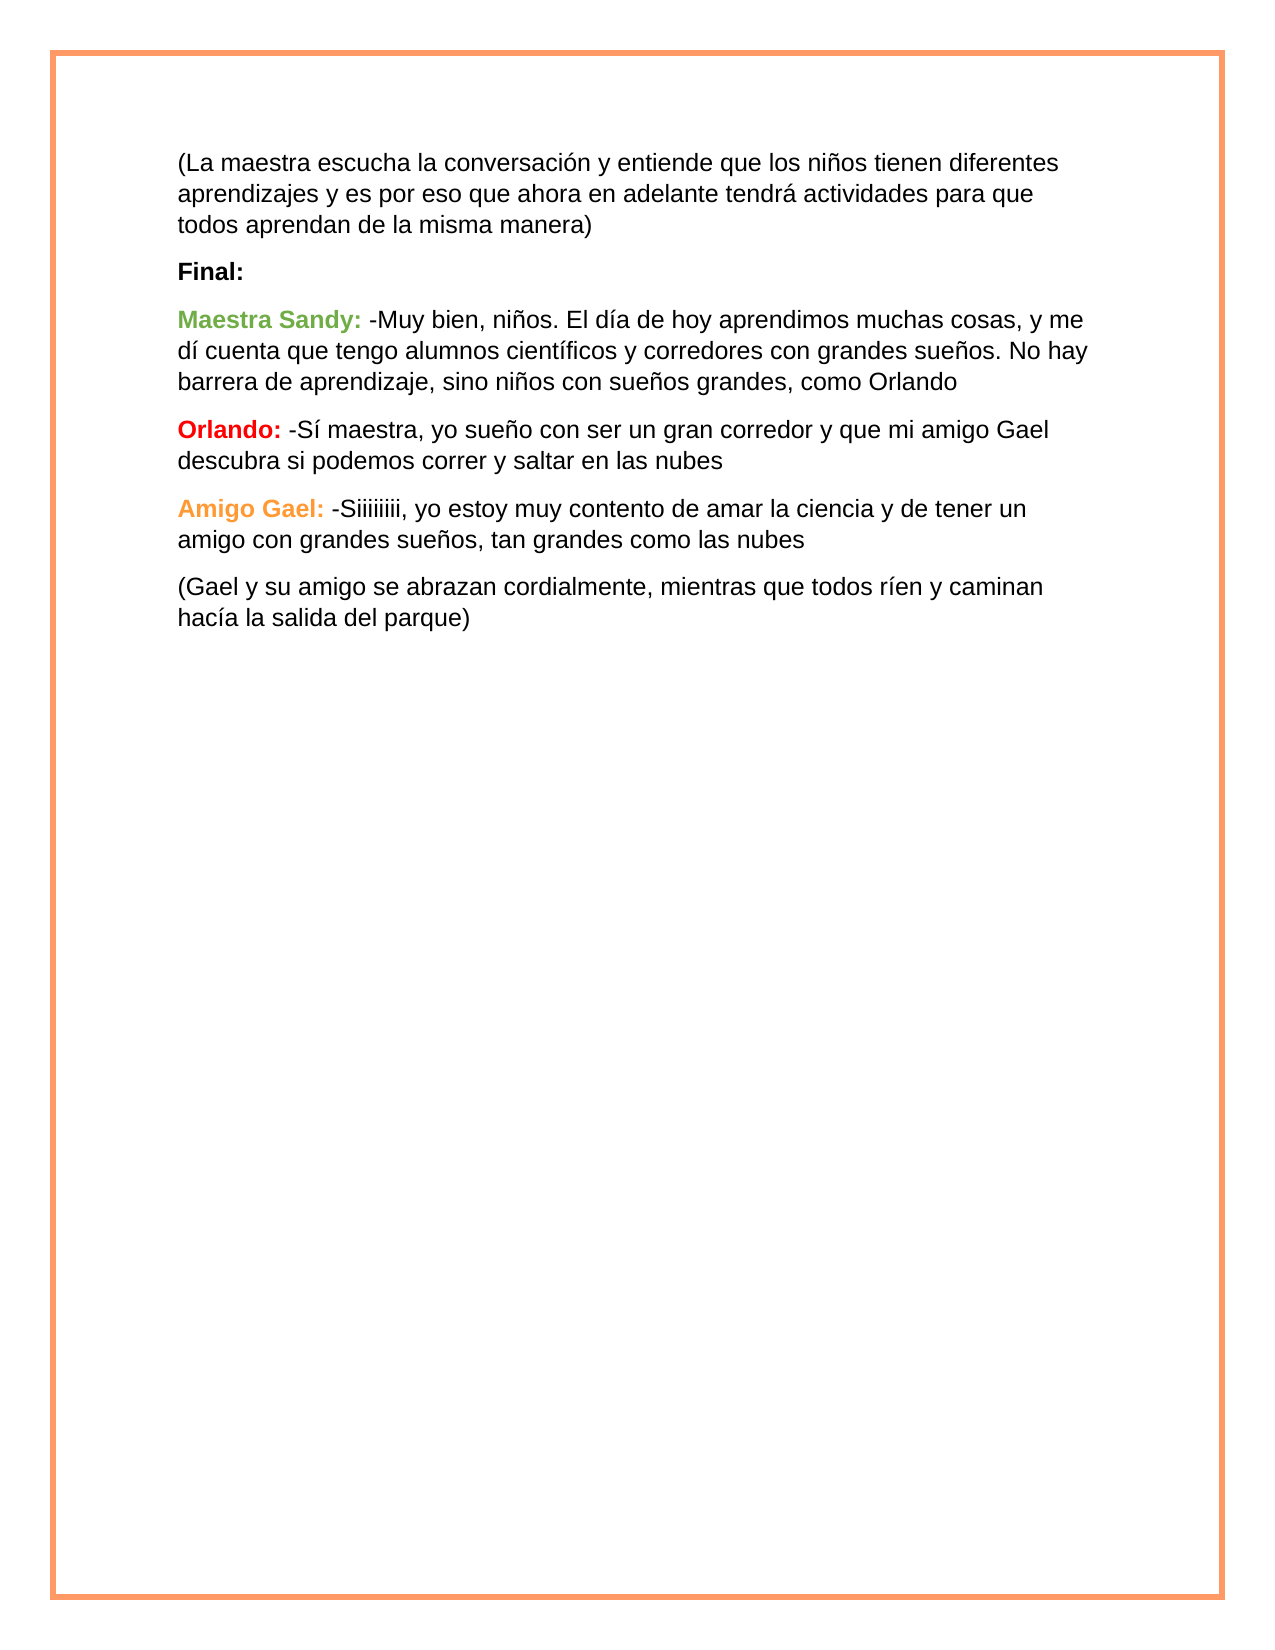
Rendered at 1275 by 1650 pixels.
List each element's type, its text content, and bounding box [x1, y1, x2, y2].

text Maestra Sandy: -Muy bien, niños. El día de hoy aprendimos muchas cosas, y me dí cuenta que tengo alumnos científicos y corredores con grandes sueños. No hay barrera de aprendizaje, sino niños con sueños grandes, como Orlando [177, 305, 1098, 396]
text Final: [177, 257, 1098, 286]
text (La maestra escucha la conversación y entiende que los niños tienen diferentes aprendizajes y es por eso que ahora en adelante tendrá actividades para que todos aprendan de la misma manera) [177, 147, 1098, 238]
text (Gael y su amigo se abrazan cordialmente, mientras que todos ríen y caminan hacía la salida del parque) [177, 572, 1098, 632]
text Amigo Gael: -Siiiiiiii, yo estoy muy contento de amar la ciencia y de tener un amigo con grandes sueños, tan grandes como las nubes [177, 493, 1098, 553]
text Orlando: -Sí maestra, yo sueño con ser un gran corredor y que mi amigo Gael descubra si podemos correr y saltar en las nubes [177, 415, 1098, 474]
